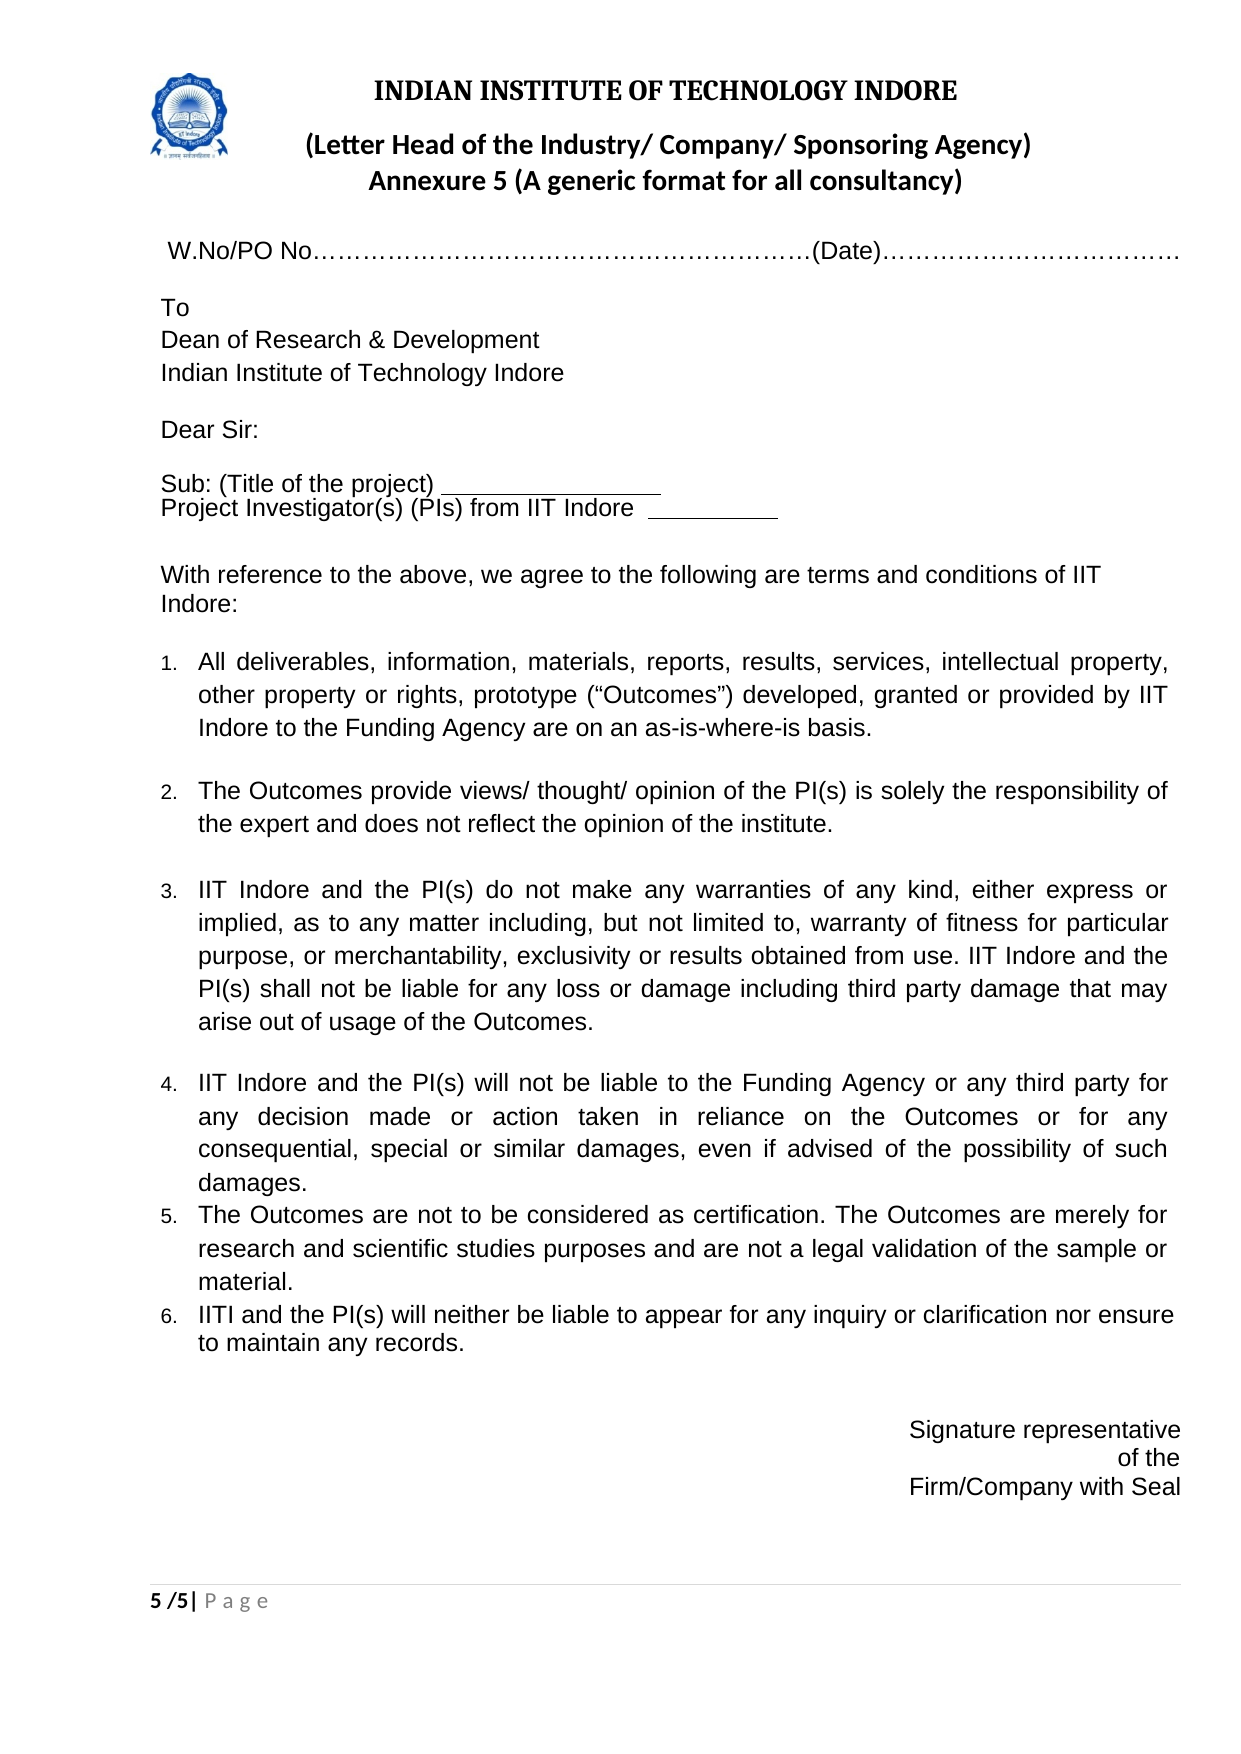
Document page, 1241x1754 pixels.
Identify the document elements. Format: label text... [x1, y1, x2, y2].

text With reference to the above, we agree to the following are terms and conditions of IIT Indore: [160, 560, 1181, 618]
text Indian Institute of Technology Indore [160, 358, 787, 387]
list The Outcomes are not to be considered as certification. The Outcomes are merely for research and scientific studies purposes and are not a legal validation of the sample or material. [160, 1201, 1169, 1295]
list IITI and the PI(s) will neither be liable to appear for any inquiry or clarification nor ensure to maintain any records. [160, 1299, 1181, 1357]
text Project Investigator(s) (PIs) from IIT Indore [160, 497, 1181, 521]
list IIT Indore and the PI(s) will not be liable to the Funding Agency or any third party for any decision made or action taken in reliance on the Outcomes or for any consequential, special or similar damages, even if advised of the possibility of such damages. [160, 1068, 1169, 1196]
text Dear Sir: [160, 415, 1181, 444]
list IIT Indore and the PI(s) do not make any warranties of any kind, either express or implied, as to any matter including, but not limited to, warranty of fitness for particular purpose, or merchantability, exclusivity or results obtained from use. IIT Indore and the PI(s) shall not be liable for any loss or damage including third party damage that may arise out of usage of the Outcomes. [160, 874, 1169, 1035]
list The Outcomes provide views/ thought/ opinion of the PI(s) is solely the responsibility of the expert and does not reflect the opinion of the institute. [160, 776, 1169, 837]
picture [150, 73, 228, 126]
text To [160, 293, 1181, 322]
list All deliverables, information, materials, reports, results, services, intellectual property, other property or rights, prototype (“Outcomes”) developed, granted or provided by IIT Indore to the Funding Agency are on an as-is-where-is basis. [160, 647, 1169, 741]
text Dean of Research & Development [160, 326, 787, 354]
text Signature representative [150, 1414, 1181, 1443]
text Annexure 5 (A generic format for all consultancy) [150, 162, 1181, 197]
text (Letter Head of the Industry/ Company/ Sponsoring Agency) [150, 126, 1181, 162]
text Sub: (Title of the project) [160, 473, 1181, 497]
text W.No/PO No……………………………………………………(Date)……………………………… [160, 236, 1181, 264]
text of the Firm/Company with Seal [165, 1443, 1181, 1501]
